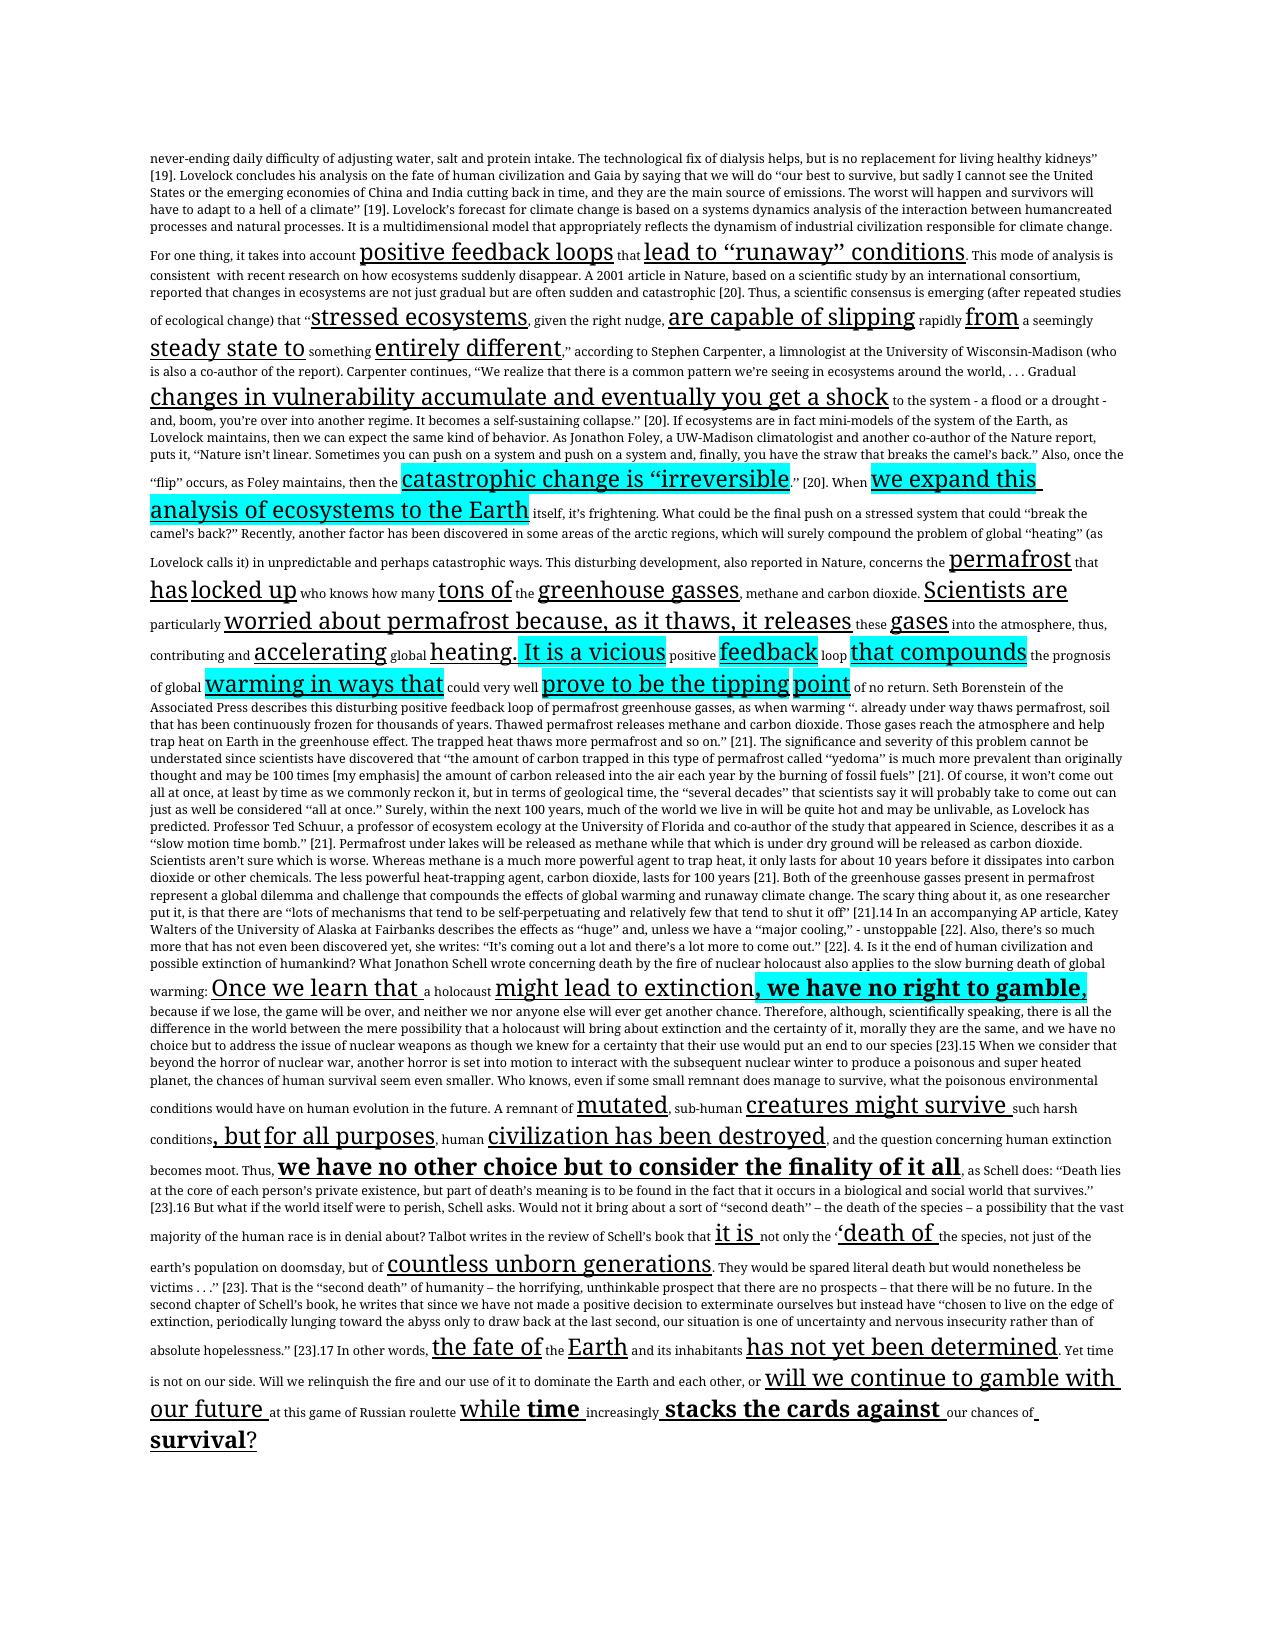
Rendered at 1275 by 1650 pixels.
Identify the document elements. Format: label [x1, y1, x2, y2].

text [150, 150, 1125, 1455]
